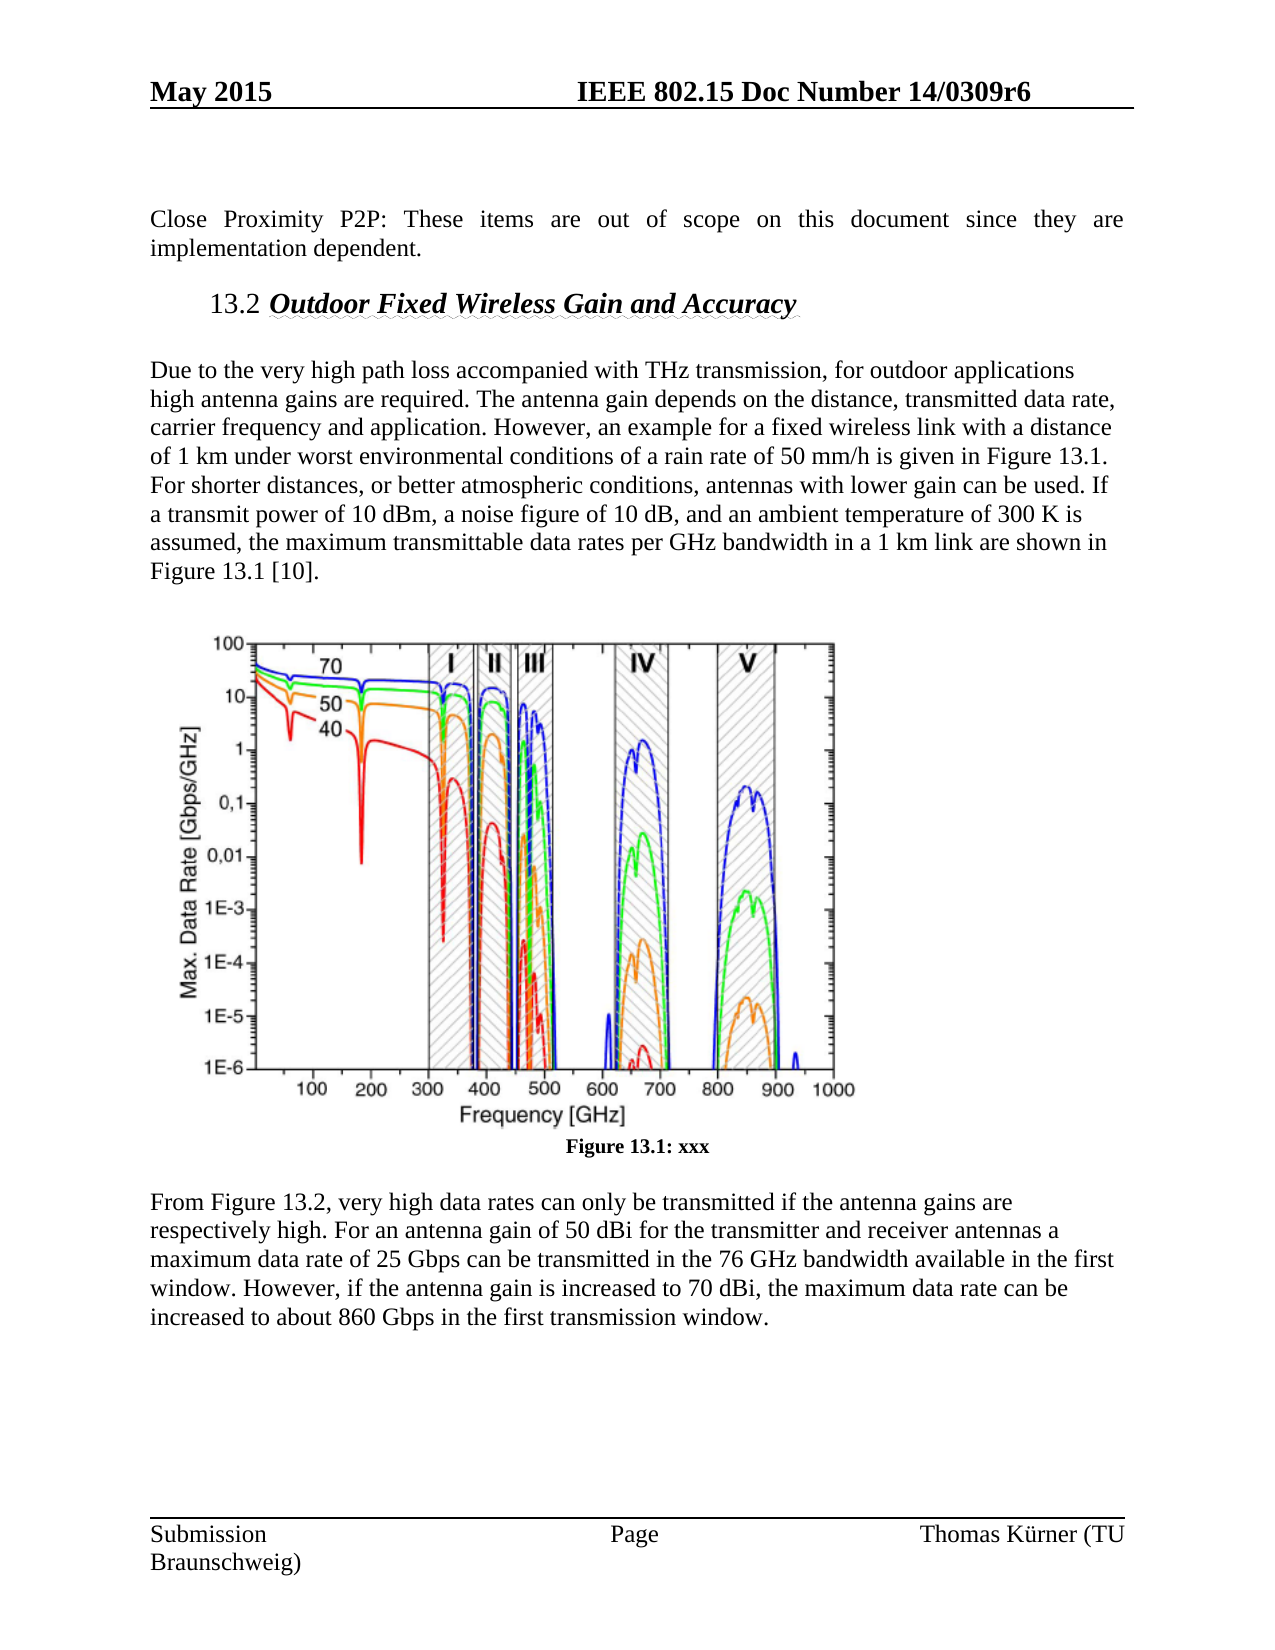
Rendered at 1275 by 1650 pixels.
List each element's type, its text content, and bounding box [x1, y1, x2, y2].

text Close Proximity P2P: These items are out of scope on this document since they are implementation dependent. [150, 204, 1124, 261]
text Figure 13.1: xxx [150, 1134, 1125, 1158]
text Due to the very high path loss accompanied with THz transmission, for outdoor applications high antenna gains are required. The antenna gain depends on the distance, transmitted data rate, carrier frequency and application. However, an example for a fixed wireless link with a distance of 1 km under worst environmental conditions of a rain rate of 50 mm/h is given in Figure 13.1. For shorter distances, or better atmospheric conditions, antennas with lower gain can be used. If a transmit power of 10 dBm, a noise figure of 10 dB, and an ambient temperature of 300 K is assumed, the maximum transmittable data rates per GHz bandwidth in a 1 km link are shown in Figure 13.1 [10]. [150, 355, 1125, 585]
text From Figure 13.2, very high data rates can only be transmitted if the antenna gains are respectively high. For an antenna gain of 50 dBi for the transmitter and receiver antennas a maximum data rate of 25 Gbps can be transmitted in the 76 GHz bandwidth available in the first window. However, if the antenna gain is increased to 70 dBi, the maximum data rate can be increased to about 860 Gbps in the first transmission window. [150, 1187, 1125, 1331]
subtitle Outdoor Fixed Wireless Gain and Accuracy [209, 286, 1125, 320]
